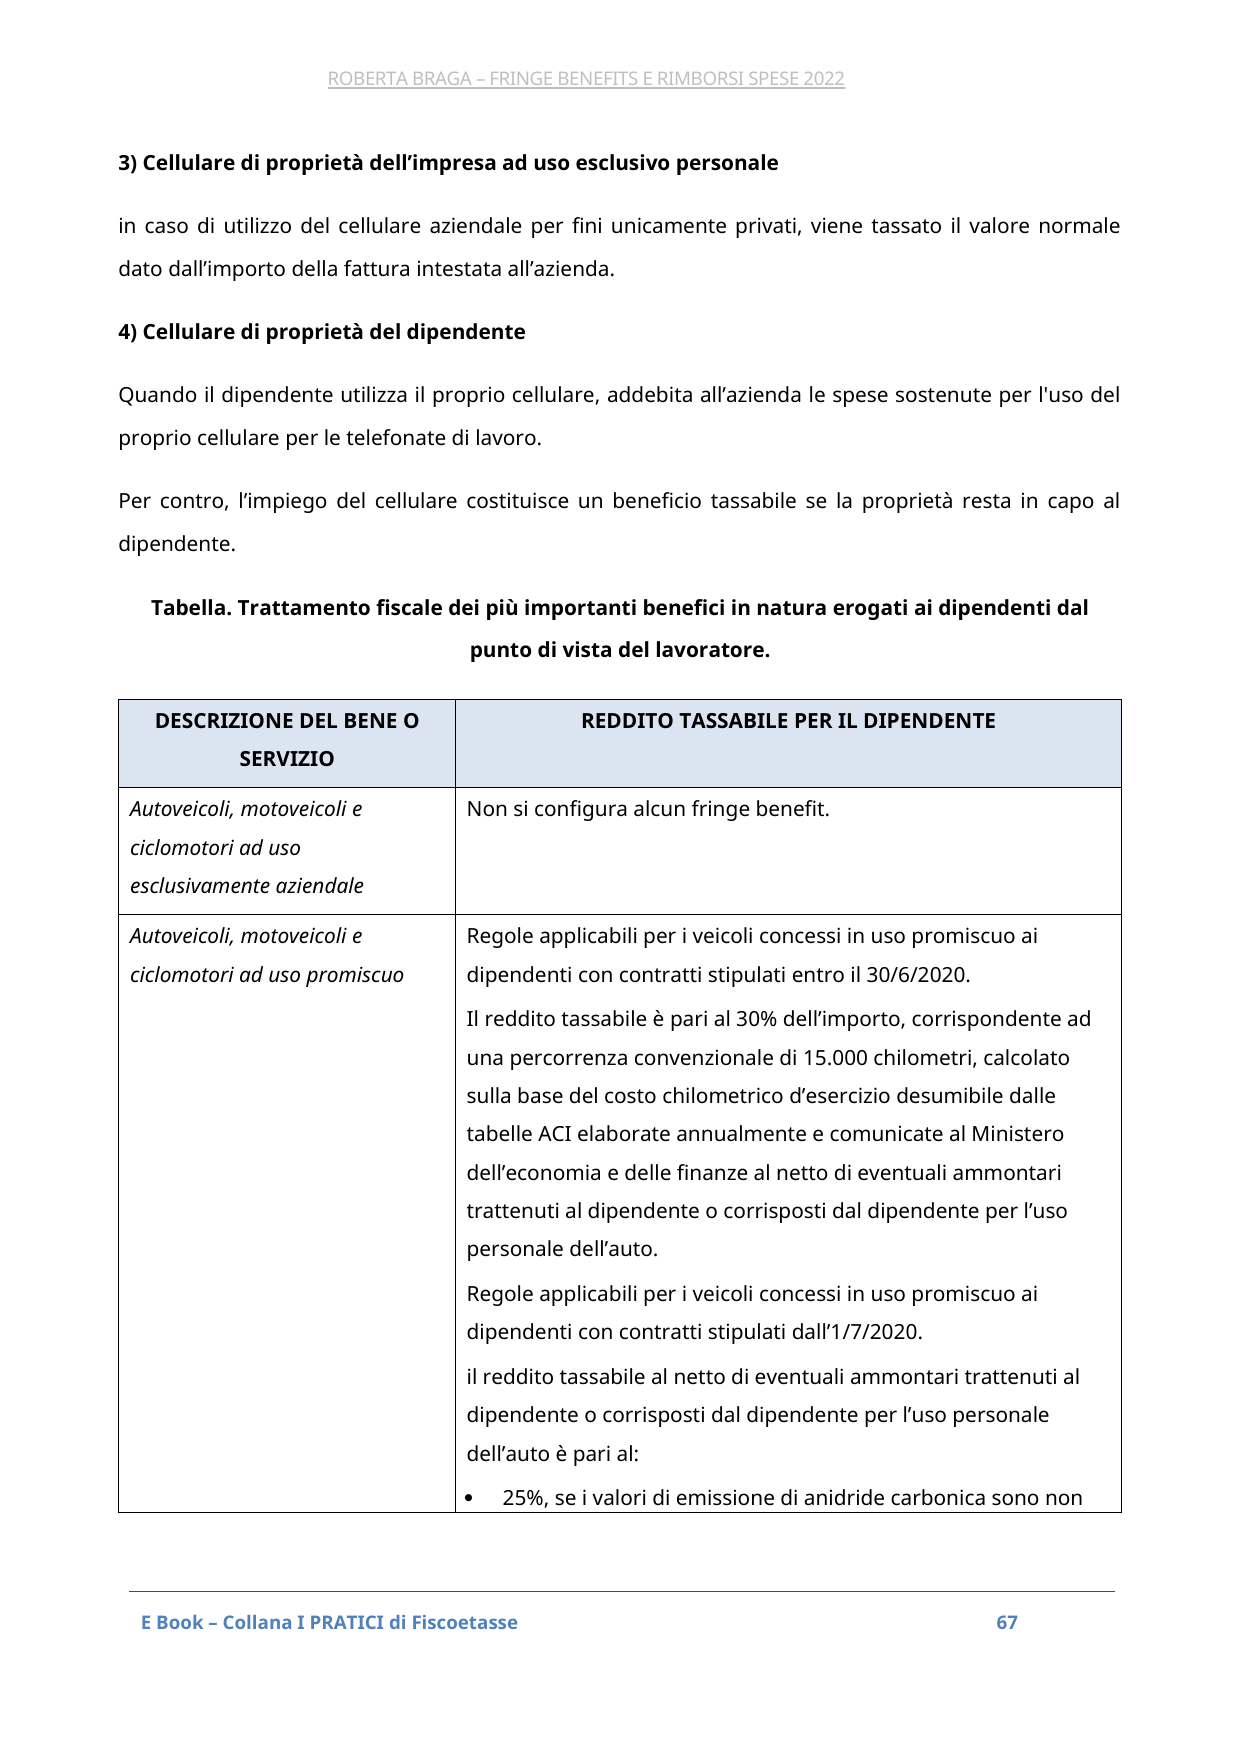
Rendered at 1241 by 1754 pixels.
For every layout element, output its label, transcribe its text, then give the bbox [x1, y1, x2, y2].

text in caso di utilizzo del cellulare aziendale per fini unicamente privati, viene tassato il valore normale dato dall’importo della fattura intestata all’azienda. [118, 211, 1122, 282]
table_cell Non si configura alcun fringe benefit. [456, 788, 1121, 914]
text Tabella. Trattamento fiscale dei più importanti benefici in natura erogati ai dipendenti dal punto di vista del lavoratore. [118, 593, 1122, 664]
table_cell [119, 915, 455, 1512]
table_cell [456, 915, 1121, 1512]
text 4) Cellulare di proprietà del dipendente [118, 317, 1122, 346]
text 3) Cellulare di proprietà dell’impresa ad uso esclusivo personale [118, 148, 1122, 176]
text Per contro, l’impiego del cellulare costituisce un beneficio tassabile se la proprietà resta in capo al dipendente. [118, 487, 1122, 558]
table_cell Autoveicoli, motoveicoli e ciclomotori ad uso esclusivamente aziendale [119, 788, 455, 914]
table_header DESCRIZIONE DEL BENE O SERVIZIO [119, 700, 455, 787]
table_header REDDITO TASSABILE PER IL DIPENDENTE [456, 700, 1121, 787]
text Quando il dipendente utilizza il proprio cellulare, addebita all’azienda le spese sostenute per l'uso del proprio cellulare per le telefonate di lavoro. [118, 381, 1122, 452]
